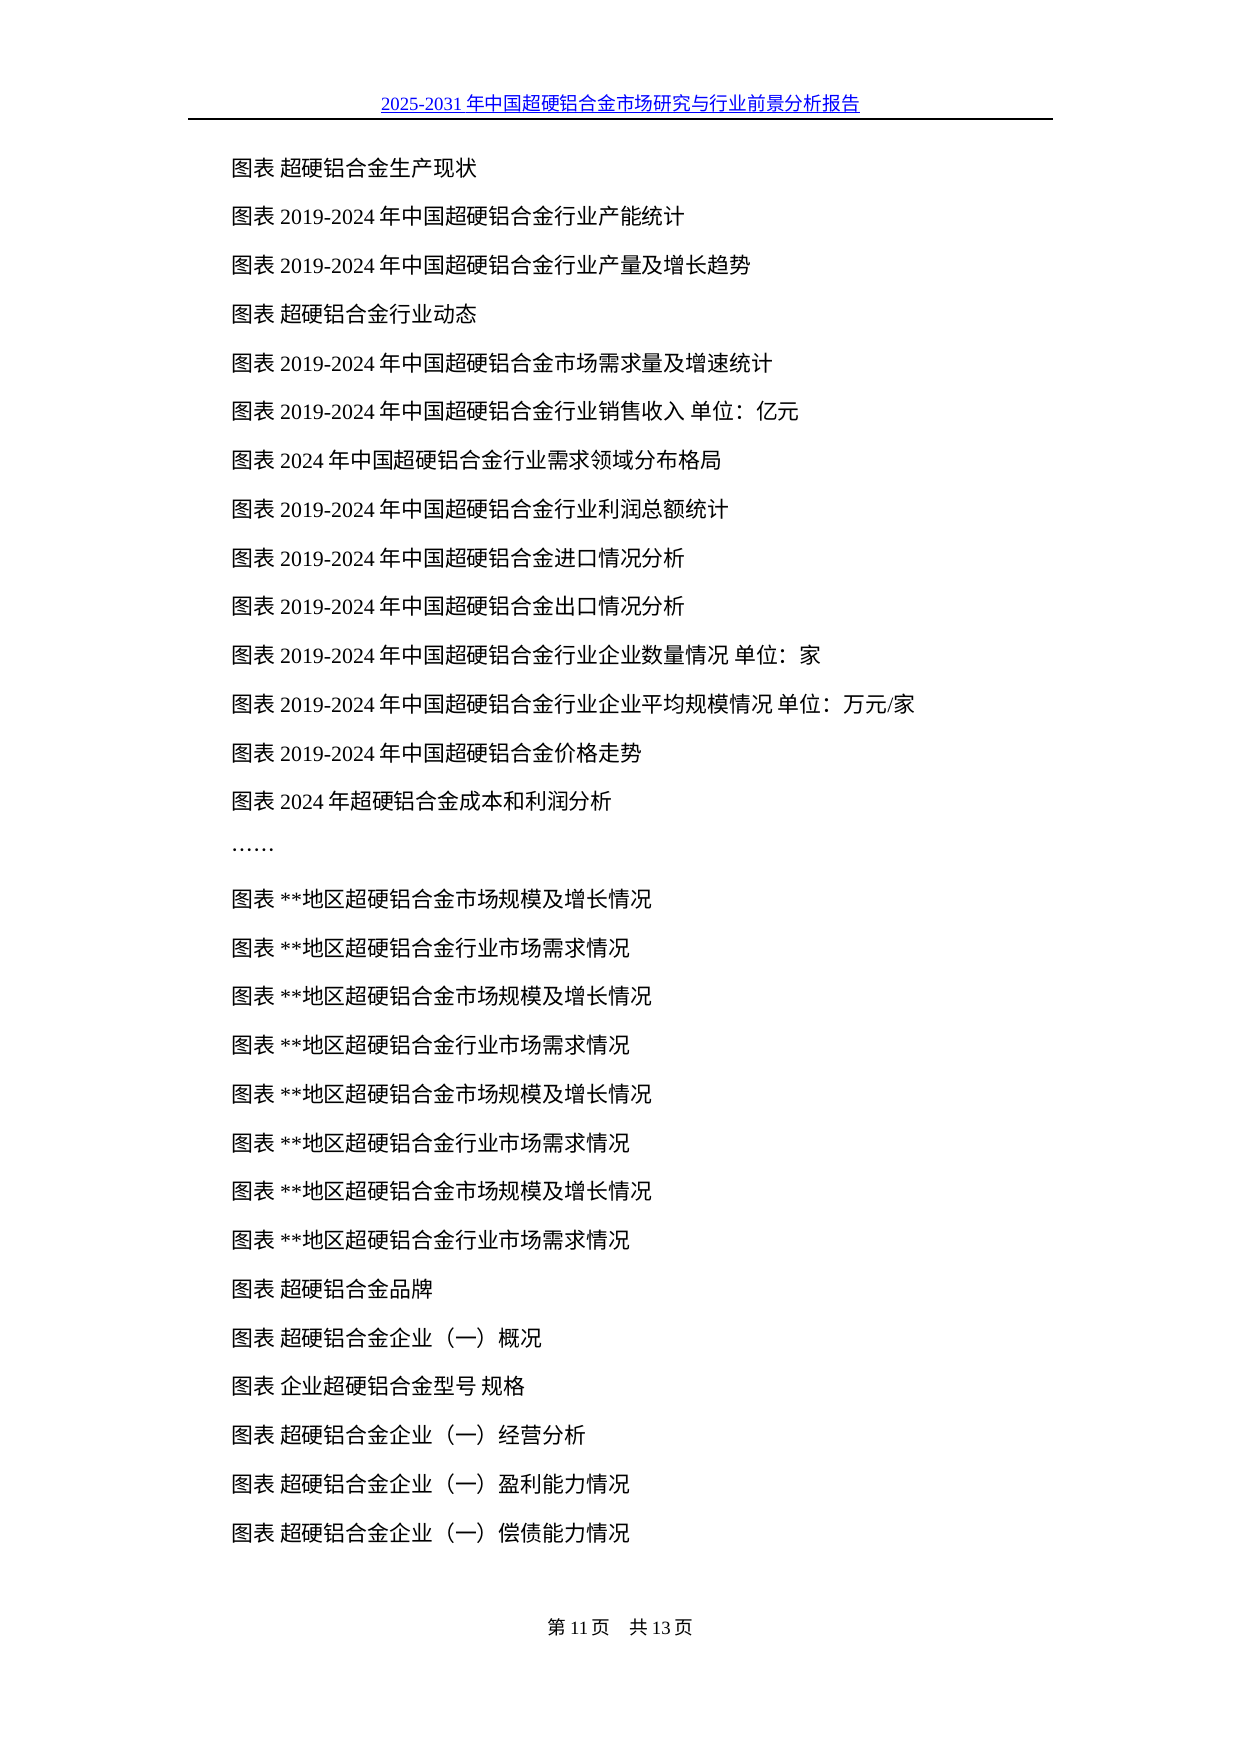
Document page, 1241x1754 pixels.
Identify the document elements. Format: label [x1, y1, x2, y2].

text [187, 150, 1053, 1548]
